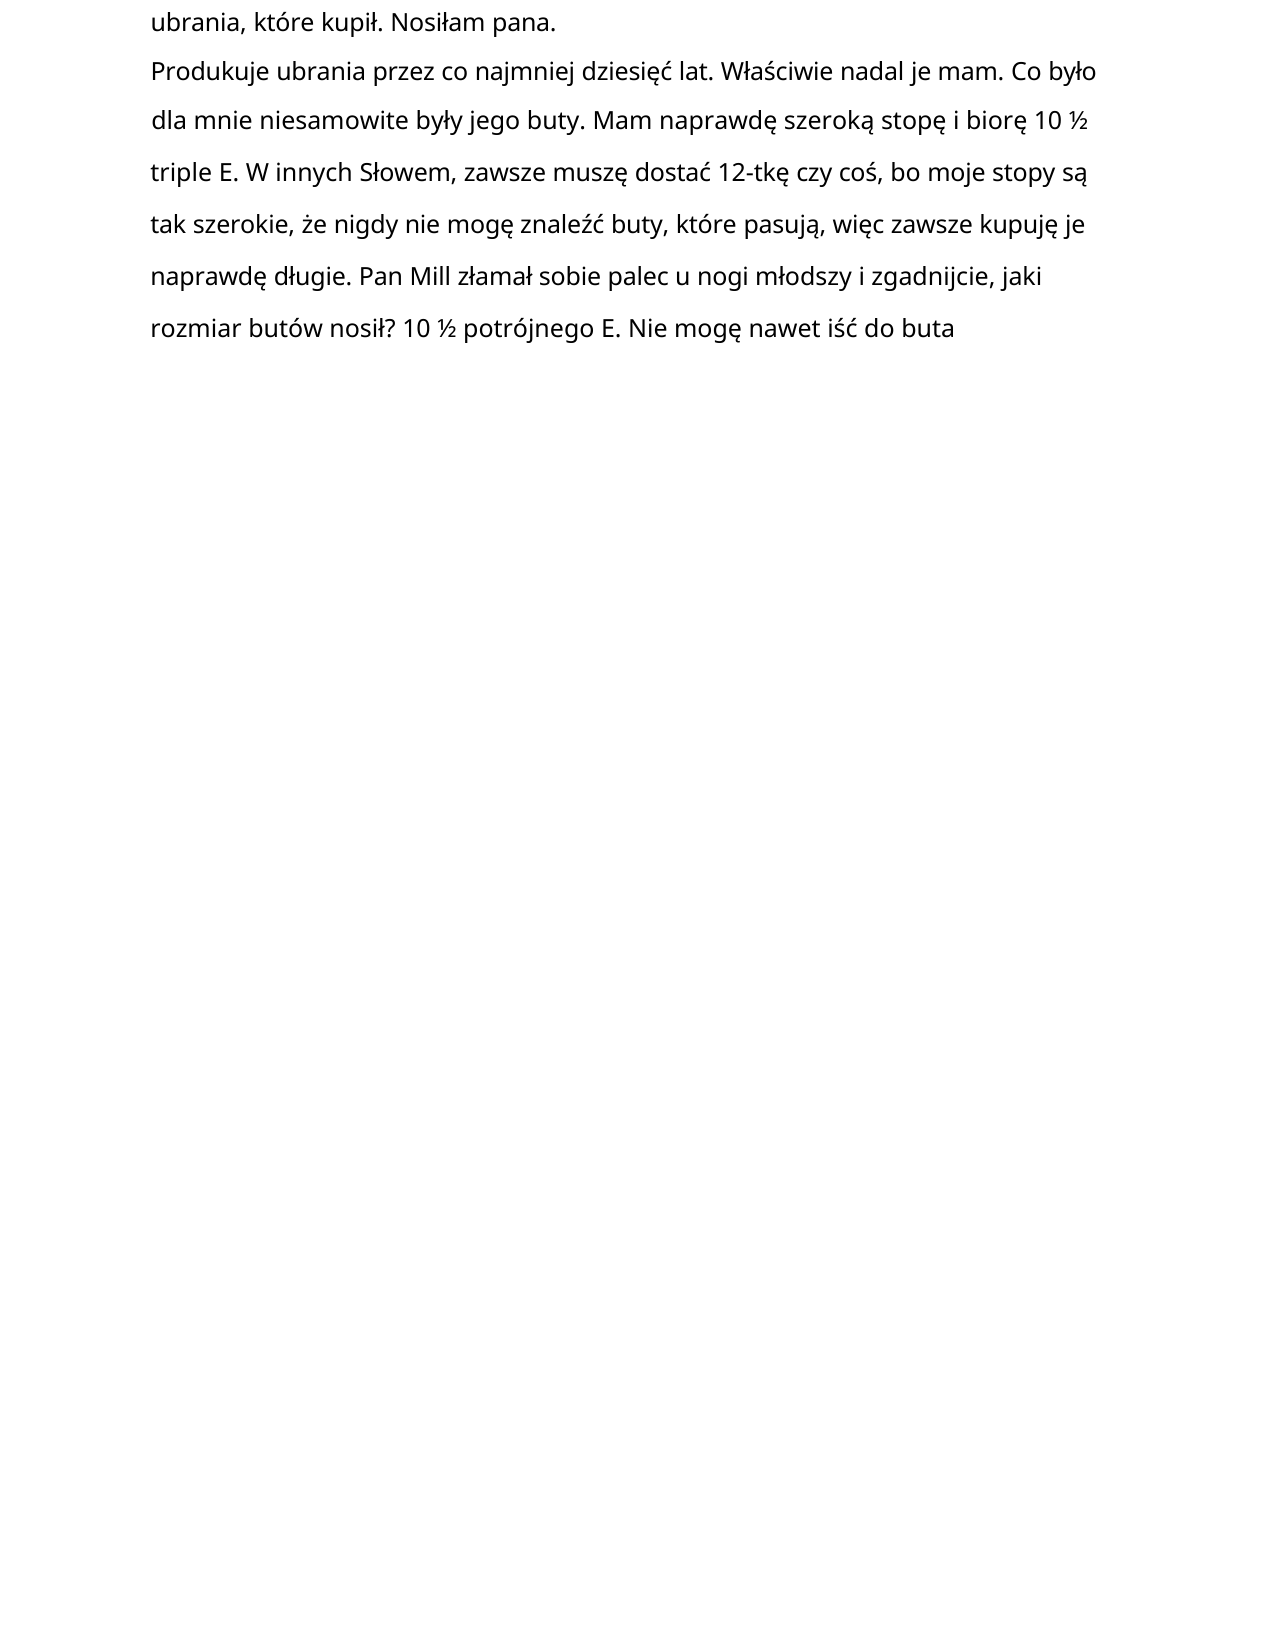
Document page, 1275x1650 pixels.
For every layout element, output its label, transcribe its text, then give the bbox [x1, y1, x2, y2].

text Produkuje ubrania przez co najmniej dziesięć lat. Właściwie nadal je mam. Co było [150, 56, 1139, 87]
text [150, 4, 1025, 38]
text dla mnie niesamowite były jego buty. Mam naprawdę szeroką stopę i biorę 10 ½ triple E. W innych Słowem, zawsze muszę dostać 12-tkę czy coś, bo moje stopy są tak szerokie, że nigdy nie mogę znaleźć buty, które pasują, więc zawsze kupuję je naprawdę długie. Pan Mill złamał sobie palec u nogi młodszy i zgadnijcie, jaki rozmiar butów nosił? 10 ½ potrójnego E. Nie mogę nawet iść do buta [150, 102, 1119, 345]
